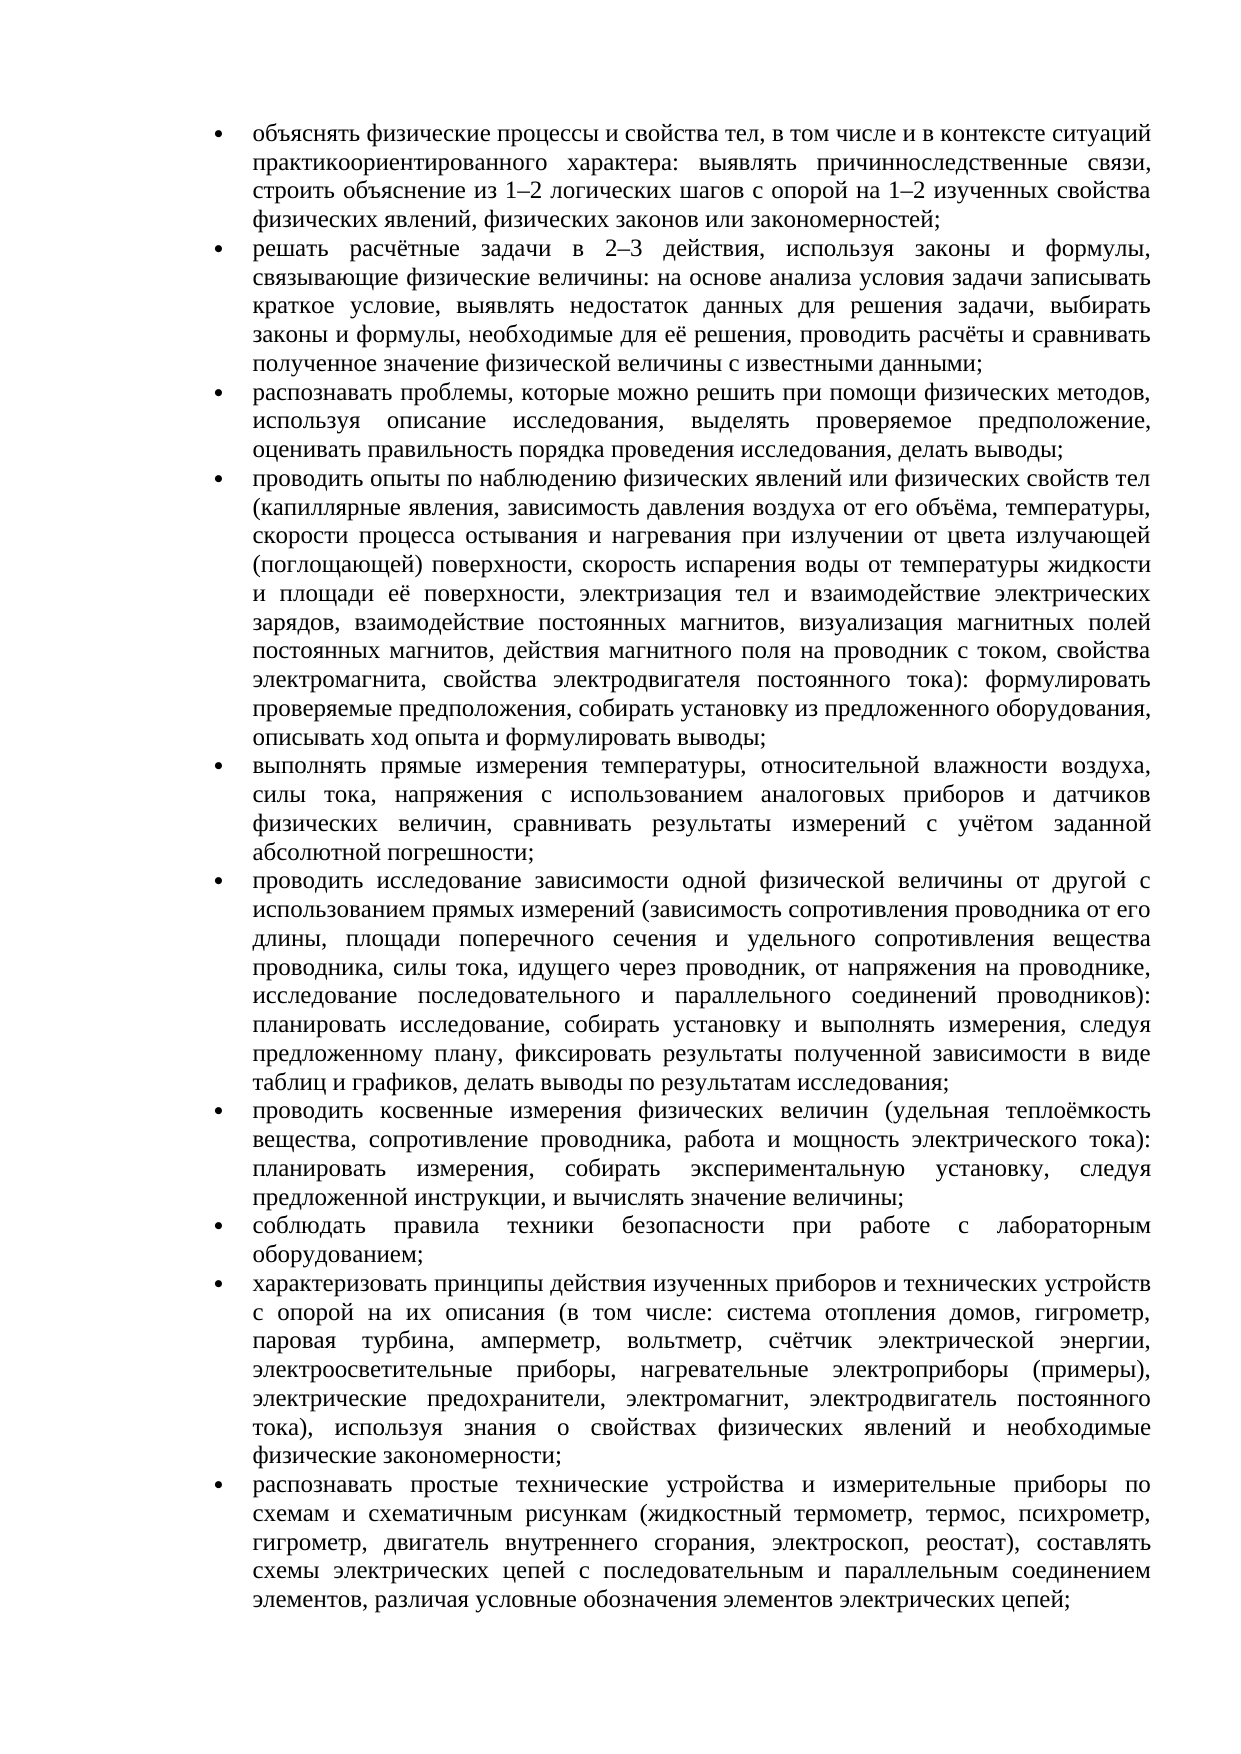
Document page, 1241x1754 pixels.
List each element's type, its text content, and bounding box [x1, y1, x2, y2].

list проводить исследование зависимости одной физической величины от другой с использованием прямых измерений (зависимость сопротивления проводника от его длины, площади поперечного сечения и удельного сопротивления вещества проводника, силы тока, идущего через проводник, от напряжения на проводнике, исследование последовательного и параллельного соединений проводников): планировать исследование, собирать установку и выполнять измерения, следуя предложенному плану, фиксировать результаты полученной зависимости в виде таблиц и графиков, делать выводы по результатам исследования; [215, 866, 1152, 1096]
list распознавать простые технические устройства и измерительные приборы по схемам и схематичным рисункам (жидкостный термометр, термос, психрометр, гигрометр, двигатель внутреннего сгорания, электроскоп, реостат), составлять схемы электрических цепей с последовательным и параллельным соединением элементов, различая условные обозначения элементов электрических цепей; [215, 1469, 1152, 1613]
list проводить косвенные измерения физических величин (удельная теплоёмкость вещества, сопротивление проводника, работа и мощность электрического тока): планировать измерения, собирать экспериментальную установку, следуя предложенной инструкции, и вычислять значение величины; [215, 1096, 1152, 1211]
list соблюдать правила техники безопасности при работе с лабораторным оборудованием; [215, 1211, 1152, 1268]
list выполнять прямые измерения температуры, относительной влажности воздуха, силы тока, напряжения с использованием аналоговых приборов и датчиков физических величин, сравнивать результаты измерений с учётом заданной абсолютной погрешности; [215, 751, 1152, 866]
list распознавать проблемы, которые можно решить при помощи физических методов, используя описание исследования, выделять проверяемое предположение, оценивать правильность порядка проведения исследования, делать выводы; [215, 377, 1152, 463]
list решать расчётные задачи в 2–3 действия, используя законы и формулы, связывающие физические величины: на основе анализа условия задачи записывать краткое условие, выявлять недостаток данных для решения задачи, выбирать законы и формулы, необходимые для её решения, проводить расчёты и сравнивать полученное значение физической величины с известными данными; [215, 233, 1152, 377]
list проводить опыты по наблюдению физических явлений или физических свойств тел (капиллярные явления, зависимость давления воздуха от его объёма, температуры, скорости процесса остывания и нагревания при излучении от цвета излучающей (поглощающей) поверхности, скорость испарения воды от температуры жидкости и площади её поверхности, электризация тел и взаимодействие электрических зарядов, взаимодействие постоянных магнитов, визуализация магнитных полей постоянных магнитов, действия магнитного поля на проводник с током, свойства электромагнита, свойства электродвигателя постоянного тока): формулировать проверяемые предположения, собирать установку из предложенного оборудования, описывать ход опыта и формулировать выводы; [215, 463, 1152, 751]
list характеризовать принципы действия изученных приборов и технических устройств с опорой на их описания (в том числе: система отопления домов, гигрометр, паровая турбина, амперметр, вольтметр, счётчик электрической энергии, электроосветительные приборы, нагревательные электроприборы (примеры), электрические предохранители, электромагнит, электродвигатель постоянного тока), используя знания о свойствах физических явлений и необходимые физические закономерности; [215, 1268, 1152, 1469]
list объяснять физические процессы и свойства тел, в том числе и в контексте ситуаций практикоориентированного характера: выявлять причинноследственные связи, строить объяснение из 1–2 логических шагов с опорой на 1–2 изученных свойства физических явлений, физических законов или закономерностей; [215, 118, 1152, 233]
